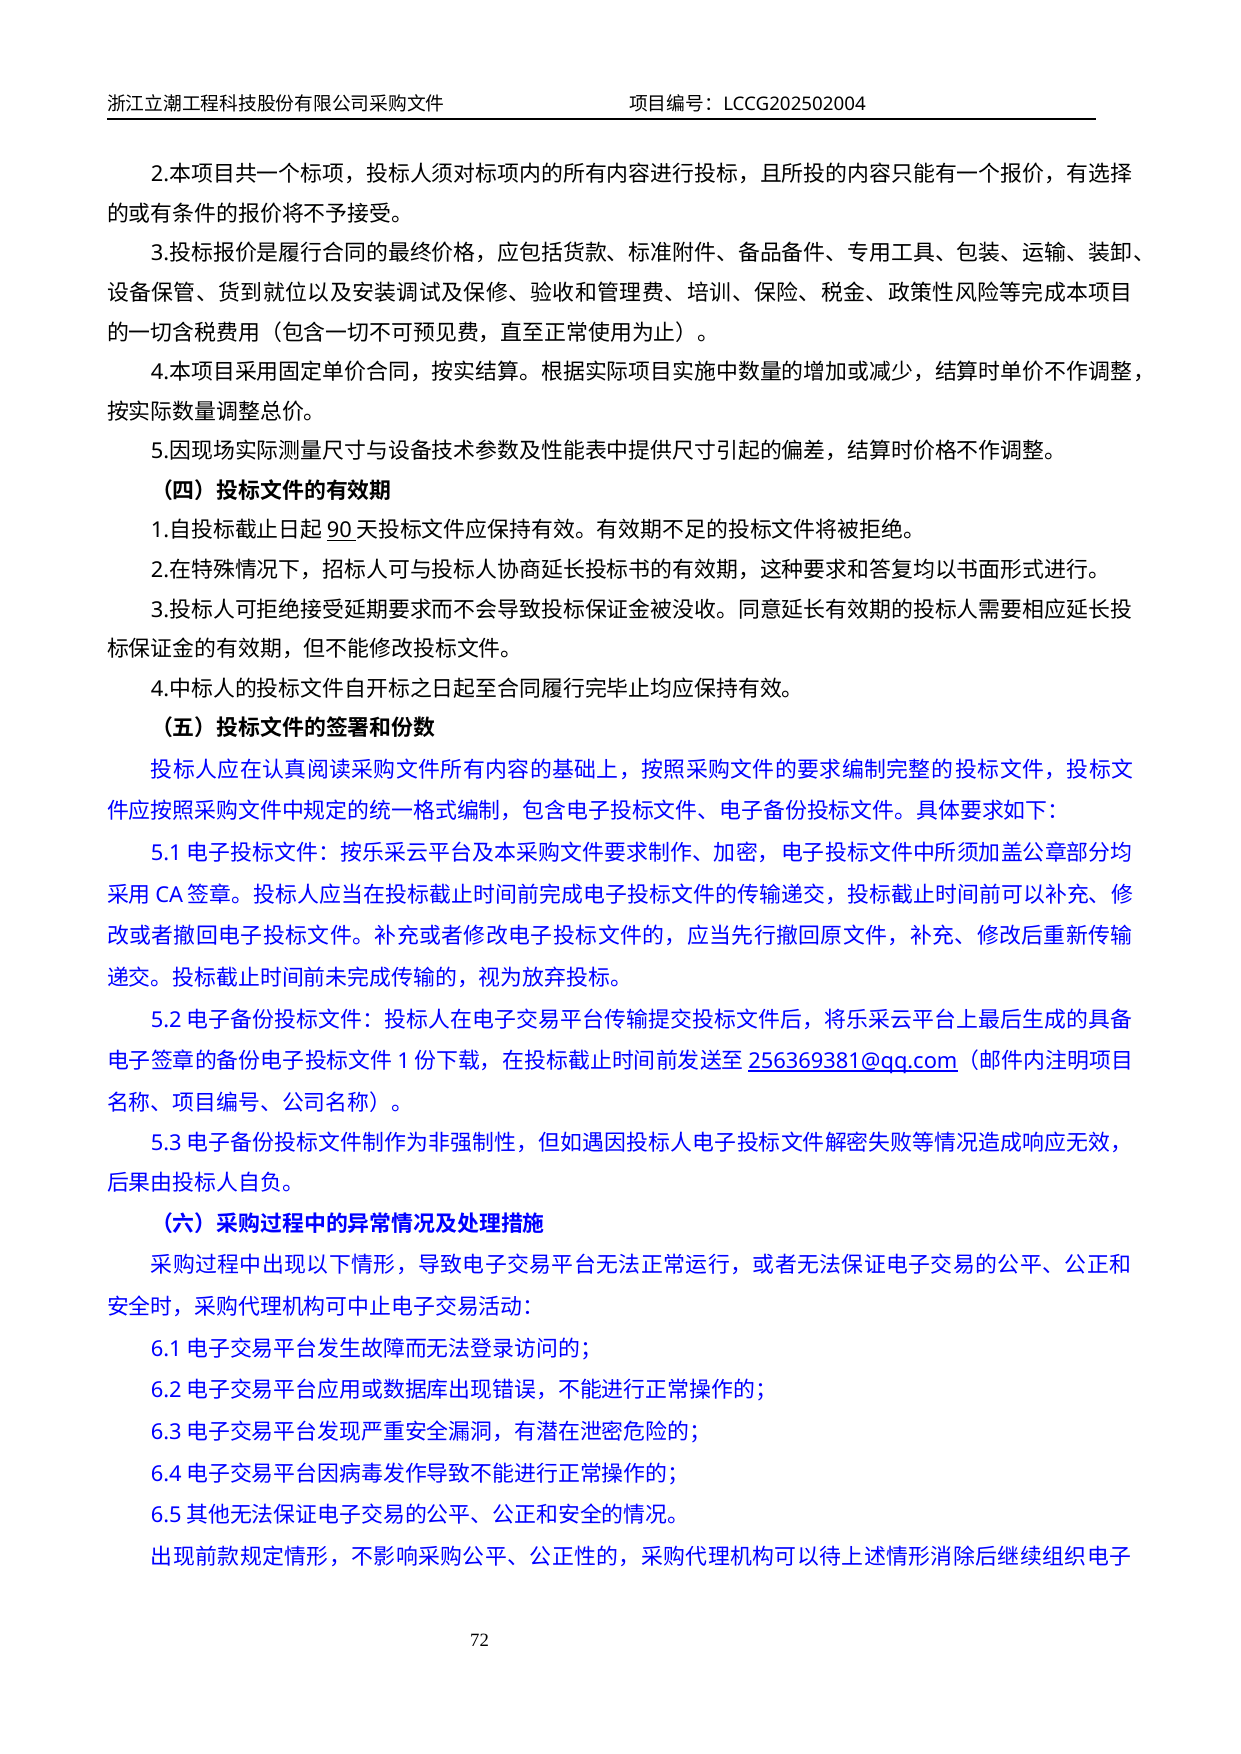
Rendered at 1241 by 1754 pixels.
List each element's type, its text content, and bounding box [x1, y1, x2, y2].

text 2.在特殊情况下，招标人可与投标人协商延长投标书的有效期，这种要求和答复均以书面形式进行。 [107, 546, 1133, 585]
text 投标人应在认真阅读采购文件所有内容的基础上，按照采购文件的要求编制完整的投标文件，投标文件应按照采购文件中规定的统一格式编制，包含电子投标文件、电子备份投标文件。具体要求如下： [107, 744, 1133, 827]
text 4.中标人的投标文件自开标之日起至合同履行完毕止均应保持有效。 [107, 664, 1133, 704]
text 6.2电子交易平台应用或数据库出现错误，不能进行正常操作的； [107, 1364, 1133, 1406]
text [107, 1531, 1133, 1573]
text 采购过程中出现以下情形，导致电子交易平台无法正常运行，或者无法保证电子交易的公平、公正和安全时，采购代理机构可中止电子交易活动： [107, 1239, 1133, 1323]
text 5.2电子备份投标文件：投标人在电子交易平台传输提交投标文件后，将乐采云平台上最后生成的具备电子签章的备份电子投标文件1份下载，在投标截止时间前发送至256369381@qq.com（邮件内注明项目名称、项目编号、公司名称）。 [107, 994, 1133, 1119]
text 1.自投标截止日起90天投标文件应保持有效。有效期不足的投标文件将被拒绝。 [107, 506, 1133, 546]
text 6.4电子交易平台因病毒发作导致不能进行正常操作的； [107, 1448, 1133, 1489]
text 2.本项目共一个标项，投标人须对标项内的所有内容进行投标，且所投的内容只能有一个报价，有选择的或有条件的报价将不予接受。 [107, 150, 1133, 229]
text 6.3电子交易平台发现严重安全漏洞，有潜在泄密危险的； [107, 1406, 1133, 1448]
text （四）投标文件的有效期 [107, 467, 1133, 506]
text 5.因现场实际测量尺寸与设备技术参数及性能表中提供尺寸引起的偏差，结算时价格不作调整。 [107, 427, 1133, 467]
text 3.投标报价是履行合同的最终价格，应包括货款、标准附件、备品备件、专用工具、包装、运输、装卸、设备保管、货到就位以及安装调试及保修、验收和管理费、培训、保险、税金、政策性风险等完成本项目的一切含税费用（包含一切不可预见费，直至正常使用为止）。 [107, 229, 1133, 348]
text 6.1电子交易平台发生故障而无法登录访问的； [107, 1323, 1133, 1364]
text （六）采购过程中的异常情况及处理措施 [107, 1198, 1133, 1239]
text （五）投标文件的签署和份数 [107, 704, 1133, 744]
text 5.1电子投标文件：按乐采云平台及本采购文件要求制作、加密，电子投标文件中所须加盖公章部分均采用CA签章。投标人应当在投标截止时间前完成电子投标文件的传输递交，投标截止时间前可以补充、修改或者撤回电子投标文件。补充或者修改电子投标文件的，应当先行撤回原文件，补充、修改后重新传输递交。投标截止时间前未完成传输的，视为放弃投标。 [107, 827, 1133, 994]
text 6.5其他无法保证电子交易的公平、公正和安全的情况。 [107, 1489, 1133, 1531]
text 3.投标人可拒绝接受延期要求而不会导致投标保证金被没收。同意延长有效期的投标人需要相应延长投标保证金的有效期，但不能修改投标文件。 [107, 585, 1133, 664]
text 5.3电子备份投标文件制作为非强制性，但如遇因投标人电子投标文件解密失败等情况造成响应无效，后果由投标人自负。 [107, 1119, 1133, 1198]
text 4.本项目采用固定单价合同，按实结算。根据实际项目实施中数量的增加或减少，结算时单价不作调整，按实际数量调整总价。 [107, 348, 1133, 427]
